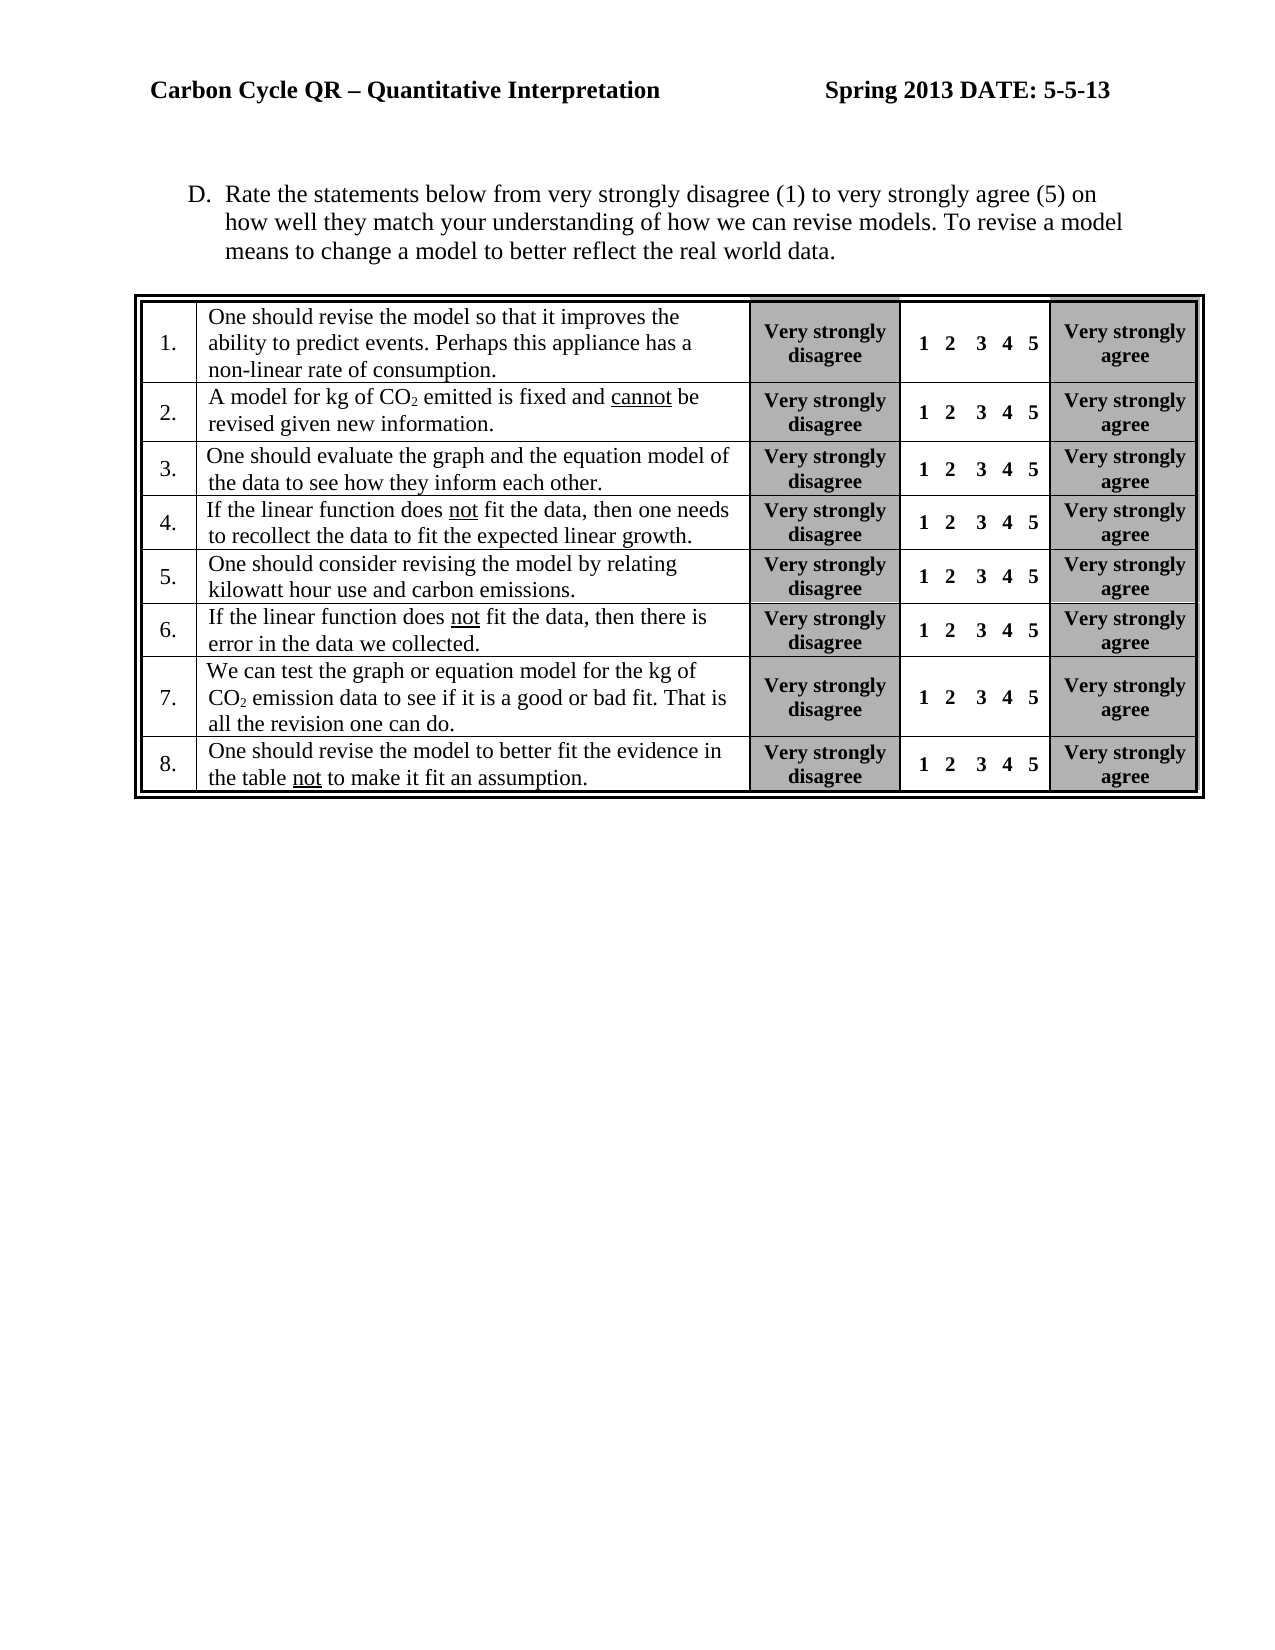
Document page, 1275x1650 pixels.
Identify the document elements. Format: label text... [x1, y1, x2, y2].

table_cell Very strongly disagree [751, 604, 899, 656]
table_cell Very strongly disagree [751, 442, 899, 495]
table_cell 4. [143, 496, 196, 549]
table_cell 1 2 3 4 5 [901, 442, 1049, 495]
table_cell Very strongly agree [1051, 383, 1195, 441]
table_cell 2. [143, 383, 196, 441]
table_cell A model for kg of CO2 emitted is fixed and cannot be revised given new information. [197, 383, 749, 441]
table_cell If the linear function does not fit the data, then one needs to recollect the data to fit the expected linear growth. [197, 496, 749, 549]
table_header 1. [139, 297, 197, 382]
table_cell Very strongly agree [1051, 496, 1195, 549]
table_cell 1 2 3 4 5 [901, 657, 1049, 736]
table_cell 6. [143, 604, 196, 656]
table_cell Very strongly agree [1051, 442, 1195, 495]
table_cell Very strongly agree [1051, 550, 1195, 602]
table_cell We can test the graph or equation model for the kg of CO2 emission data to see if it is a good or bad fit. That is all the revision one can do. [197, 657, 749, 736]
table_cell If the linear function does not fit the data, then there is error in the data we collected. [197, 604, 749, 656]
table_cell One should consider revising the model by relating kilowatt hour use and carbon emissions. [197, 550, 749, 602]
table_cell Very strongly disagree [751, 657, 899, 736]
table_header One should revise the model so that it improves the ability to predict events. Perhaps this appliance has a non-linear rate of consumption. [197, 303, 749, 382]
table_cell Very strongly agree [1051, 657, 1195, 736]
table_cell 1 2 3 4 5 [901, 550, 1049, 602]
table_cell 1 2 3 4 5 [901, 604, 1049, 656]
table_cell Very strongly disagree [751, 550, 899, 602]
table_cell Very strongly agree [1051, 604, 1195, 656]
table_cell 5. [143, 550, 196, 602]
table_header 1 2 3 4 5 [901, 303, 1049, 382]
table_cell 1 2 3 4 5 [901, 496, 1049, 549]
table_cell 7. [143, 657, 196, 736]
table_cell One should revise the model to better fit the evidence in the table not to make it fit an assumption. [197, 737, 749, 790]
table_cell Very strongly disagree [751, 383, 899, 441]
table_cell Very strongly agree [1051, 737, 1195, 790]
table_cell Very strongly disagree [751, 737, 899, 790]
table_cell One should evaluate the graph and the equation model of the data to see how they inform each other. [197, 442, 749, 495]
table_cell Very strongly disagree [751, 496, 899, 549]
table_cell 8. [143, 737, 196, 790]
table_header Very strongly agree [1050, 297, 1200, 382]
table_cell 1 2 3 4 5 [901, 383, 1049, 441]
table_header Very strongly disagree [751, 303, 899, 382]
table_cell 1 2 3 4 5 [901, 737, 1049, 790]
table_cell 3. [143, 442, 196, 495]
list Rate the statements below from very strongly disagree (1) to very strongly agree (5) on how well they match your understanding of how we can revise models. To revise a model means to change a model to better reflect the real world data. [187, 179, 1125, 265]
